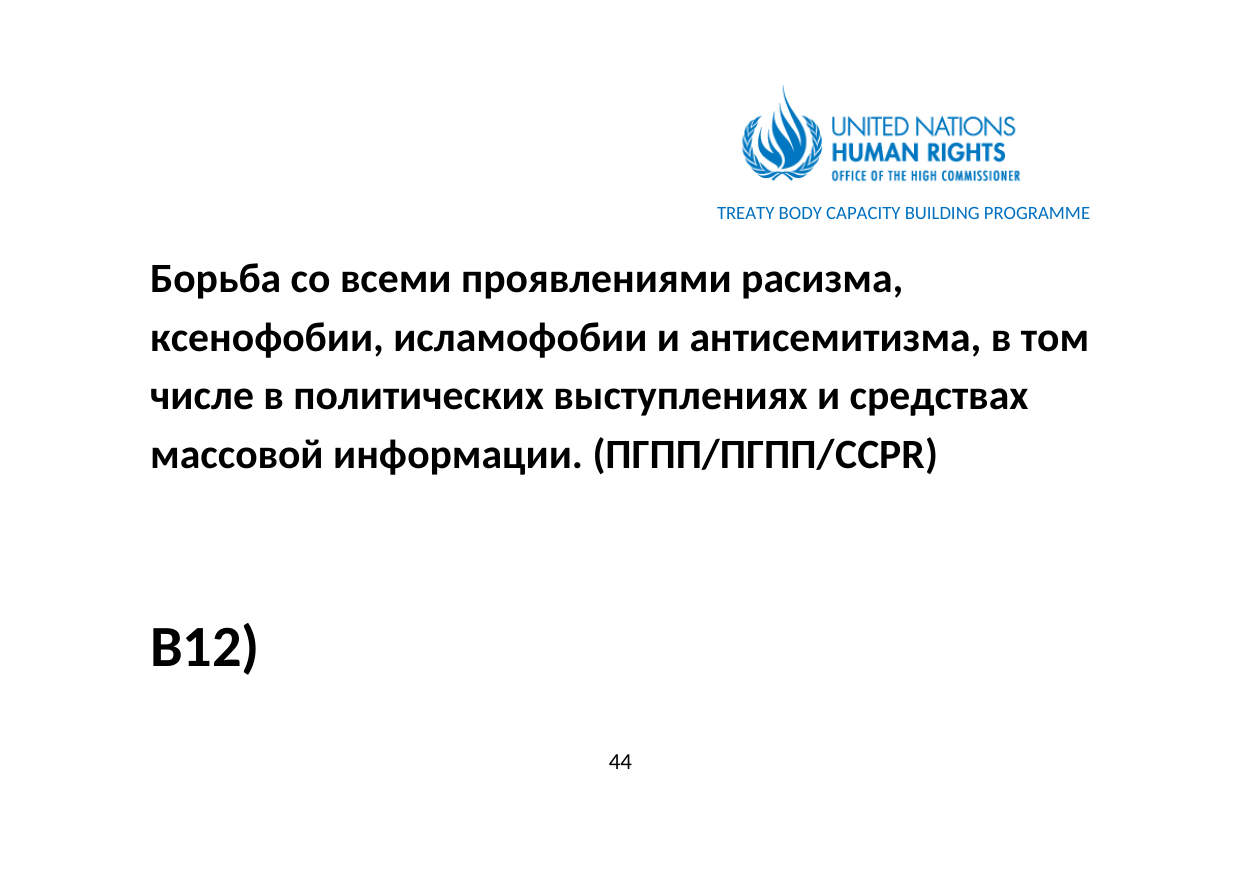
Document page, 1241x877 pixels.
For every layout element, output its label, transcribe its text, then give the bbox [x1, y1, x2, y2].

text Борьба со всеми проявлениями расизма, ксенофобии, исламофобии и антисемитизма, в том числе в политических выступлениях и средствах массовой информации. (ПГПП/ПГПП/CCPR) [150, 252, 1090, 479]
picture [729, 73, 1036, 202]
text B12) [150, 610, 1090, 681]
